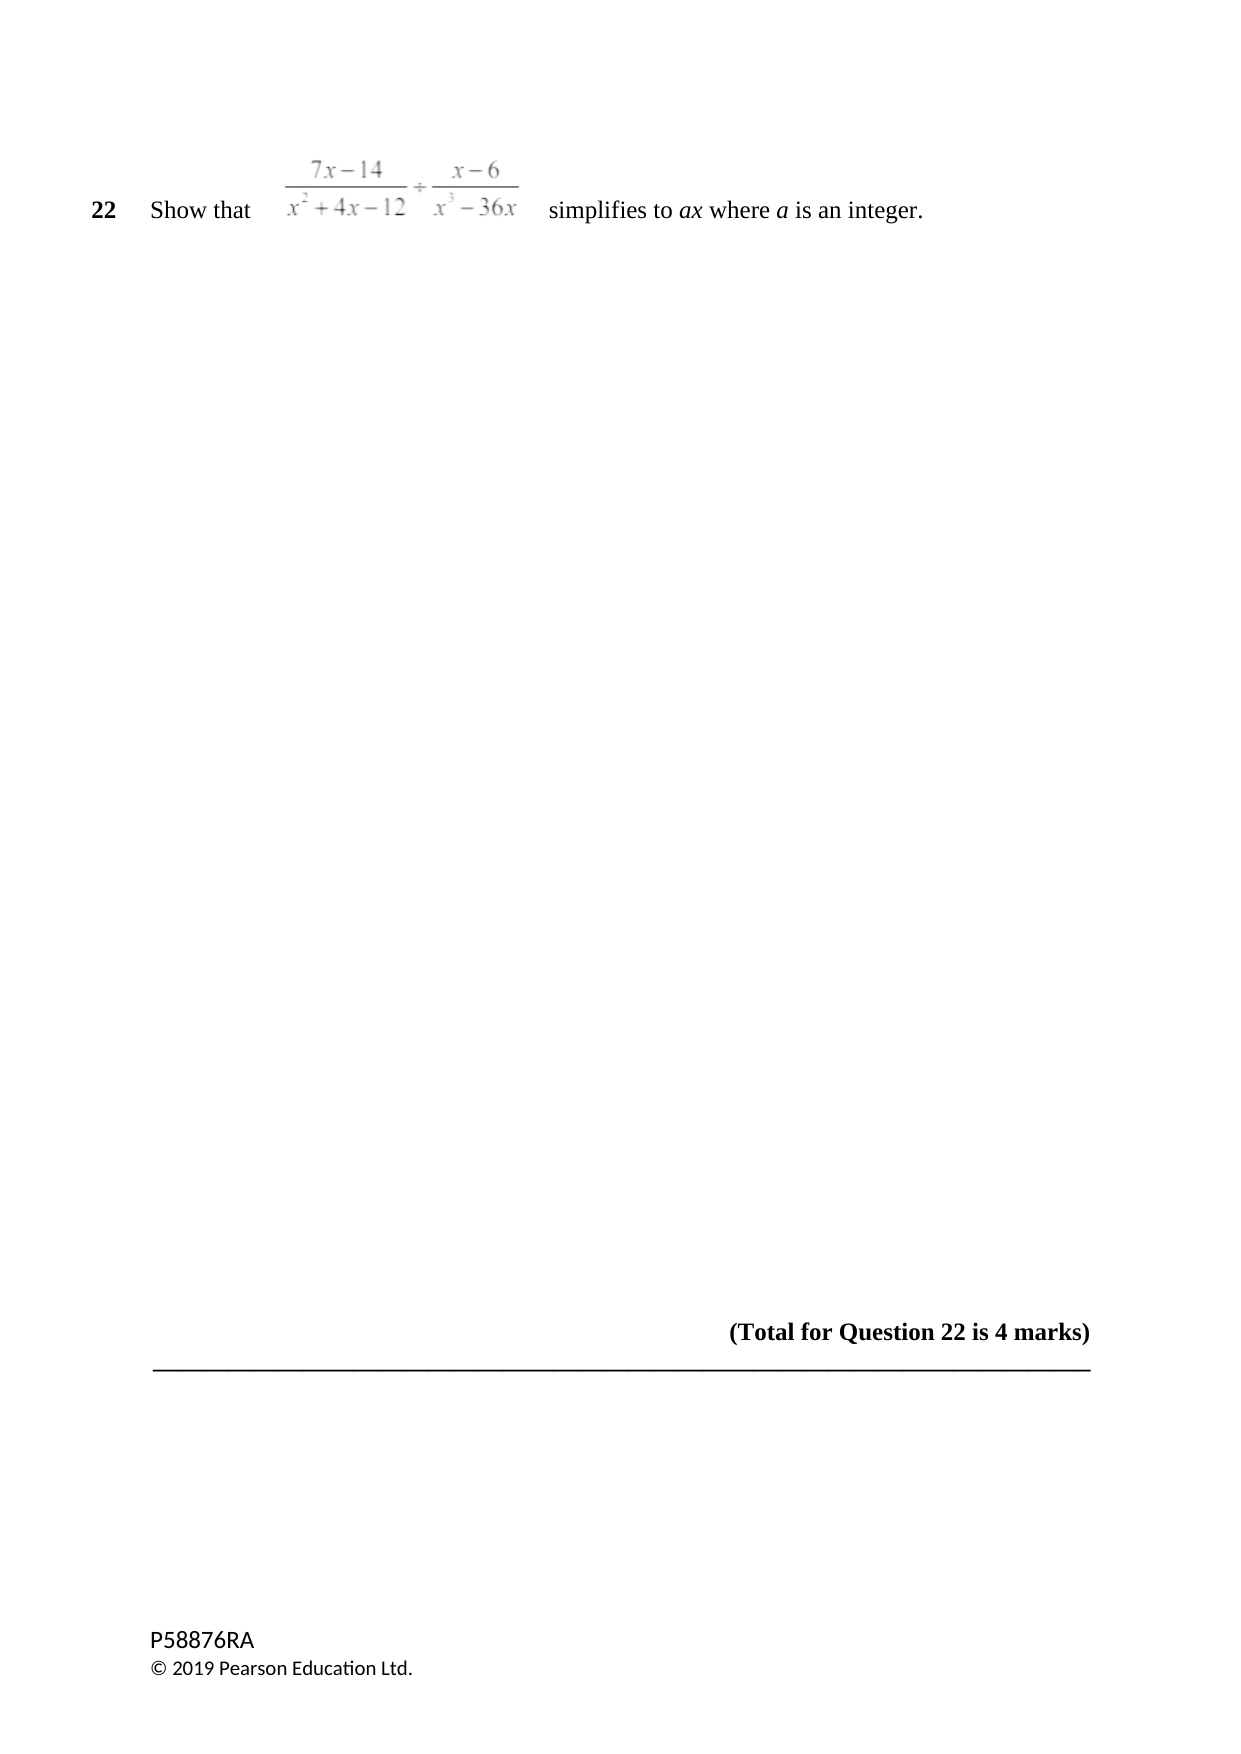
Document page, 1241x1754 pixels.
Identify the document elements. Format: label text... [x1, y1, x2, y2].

text (Total for Question 22 is 4 marks) [150, 1317, 1090, 1345]
text ___________________________________________________________________________ [150, 1345, 1090, 1374]
text 22 Show that simplifies to ax where a is an integer. [91, 150, 1090, 224]
